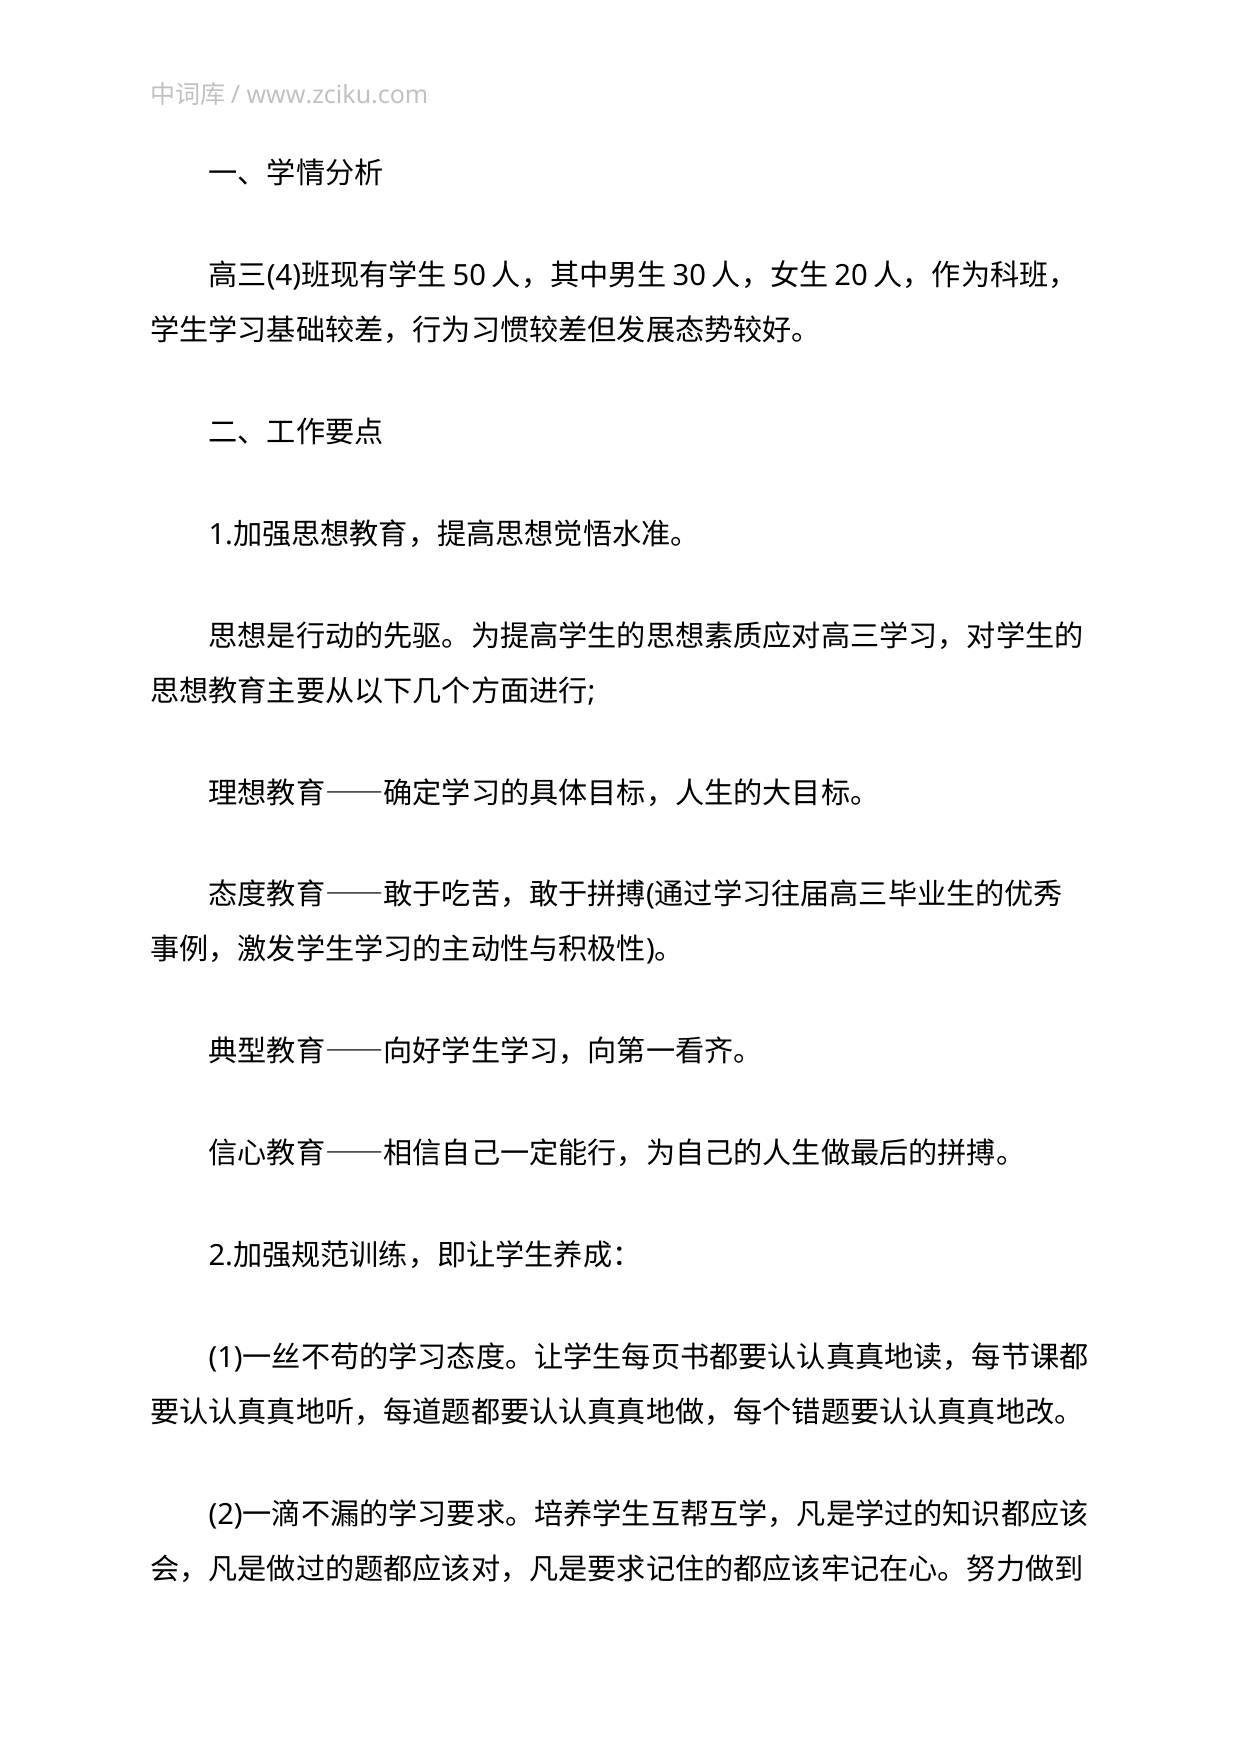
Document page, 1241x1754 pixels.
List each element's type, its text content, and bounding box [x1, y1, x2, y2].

text 态度教育——敢于吃苦，敢于拼搏(通过学习往届高三毕业生的优秀事例，激发学生学习的主动性与积极性)。 [150, 871, 1090, 968]
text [150, 1490, 1090, 1587]
text 思想是行动的先驱。为提高学生的思想素质应对高三学习，对学生的思想教育主要从以下几个方面进行; [150, 612, 1090, 709]
text 高三(4)班现有学生50人，其中男生30人，女生20人，作为科班，学生学习基础较差，行为习惯较差但发展态势较好。 [150, 252, 1090, 349]
text 典型教育——向好学生学习，向第一看齐。 [150, 1028, 1090, 1070]
text 二、工作要点 [150, 408, 1090, 451]
text 理想教育——确定学习的具体目标，人生的大目标。 [150, 769, 1090, 811]
text (1)一丝不苟的学习态度。让学生每页书都要认认真真地读，每节课都要认认真真地听，每道题都要认认真真地做，每个错题要认认真真地改。 [150, 1333, 1090, 1431]
text 一、学情分析 [150, 150, 1090, 192]
text 信心教育——相信自己一定能行，为自己的人生做最后的拼搏。 [150, 1130, 1090, 1172]
text 1.加强思想教育，提高思想觉悟水准。 [150, 510, 1090, 553]
text 2.加强规范训练，即让学生养成： [150, 1231, 1090, 1274]
